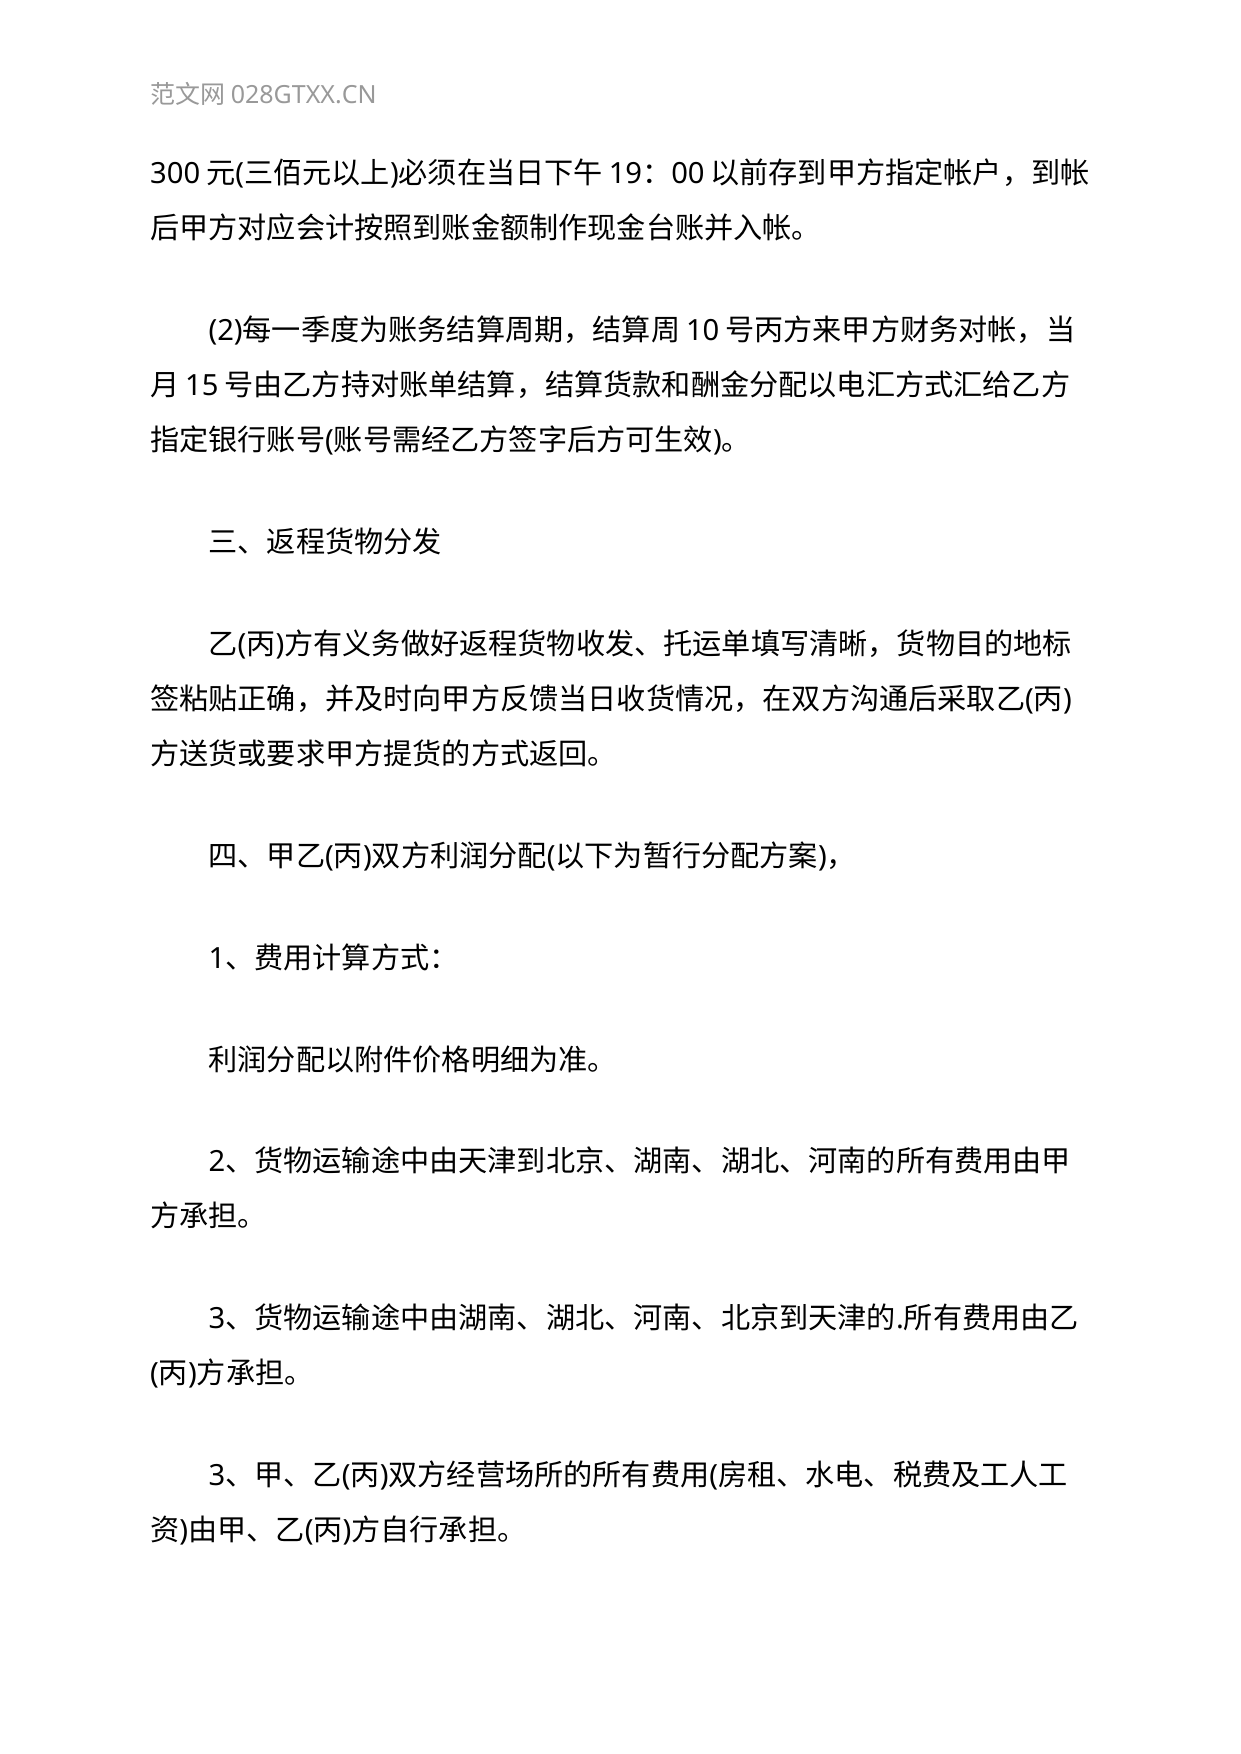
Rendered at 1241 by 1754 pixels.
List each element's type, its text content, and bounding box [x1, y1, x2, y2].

text 乙(丙)方有义务做好返程货物收发、托运单填写清晰，货物目的地标签粘贴正确，并及时向甲方反馈当日收货情况，在双方沟通后采取乙(丙)方送货或要求甲方提货的方式返回。 [150, 621, 1090, 773]
text 利润分配以附件价格明细为准。 [150, 1036, 1090, 1078]
text (2)每一季度为账务结算周期，结算周10号丙方来甲方财务对帐，当月15号由乙方持对账单结算，结算货款和酬金分配以电汇方式汇给乙方指定银行账号(账号需经乙方签字后方可生效)。 [150, 307, 1090, 459]
text 三、返程货物分发 [150, 519, 1090, 561]
text 四、甲乙(丙)双方利润分配(以下为暂行分配方案)， [150, 832, 1090, 875]
text 2、货物运输途中由天津到北京、湖南、湖北、河南的所有费用由甲方承担。 [150, 1138, 1090, 1235]
text 1、费用计算方式： [150, 934, 1090, 977]
text 3、甲、乙(丙)双方经营场所的所有费用(房租、水电、税费及工人工资)由甲、乙(丙)方自行承担。 [150, 1452, 1090, 1549]
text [150, 150, 1090, 247]
text 3、货物运输途中由湖南、湖北、河南、北京到天津的.所有费用由乙(丙)方承担。 [150, 1295, 1090, 1392]
